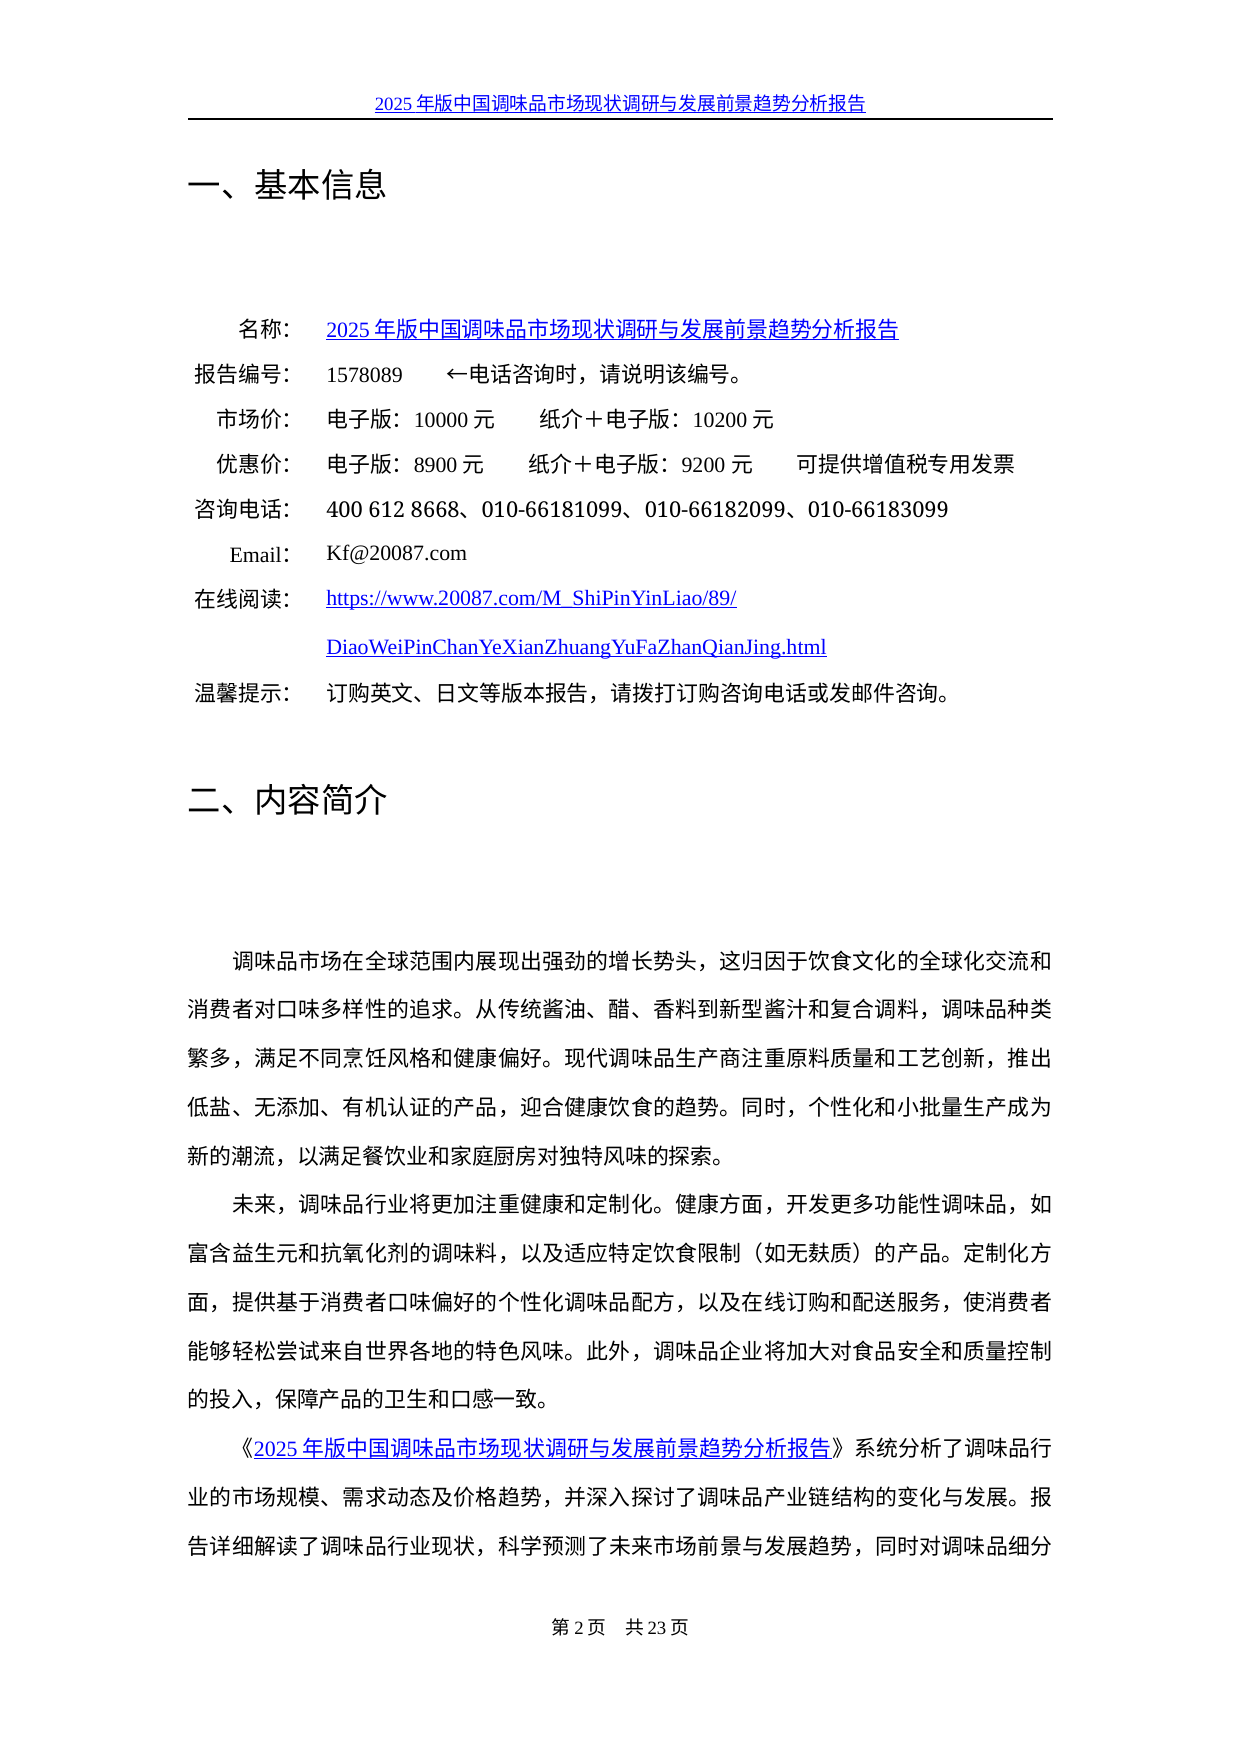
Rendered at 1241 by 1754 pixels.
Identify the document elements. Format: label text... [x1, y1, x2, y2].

table_cell 市场价： [167, 402, 315, 447]
table_header 名称： [167, 312, 315, 357]
table_cell 订购英文、日文等版本报告，请拨打订购咨询电话或发邮件咨询。 [315, 675, 1073, 720]
table_cell 400 612 8668、010-66181099、010-66182099、010-66183099 [315, 492, 1073, 537]
table_cell Email： [167, 537, 315, 582]
table_cell Kf@20087.com [315, 537, 1073, 582]
table_header 2025年版中国调味品市场现状调研与发展前景趋势分析报告 [315, 312, 1073, 357]
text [187, 943, 1053, 1561]
table_cell 咨询电话： [167, 492, 315, 537]
title 一、基本信息 [187, 150, 1053, 215]
table_cell 电子版：10000 元 纸介＋电子版：10200 元 [315, 402, 1073, 447]
table_cell 1578089 ←电话咨询时，请说明该编号。 [315, 357, 1073, 402]
table_cell 在线阅读： [167, 582, 315, 675]
table_cell 优惠价： [167, 447, 315, 492]
table_cell 温馨提示： [167, 675, 315, 720]
title 二、内容简介 [187, 766, 1053, 831]
table_cell 报告编号： [167, 357, 315, 402]
table_cell 电子版：8900 元 纸介＋电子版：9200 元 可提供增值税专用发票 [315, 447, 1073, 492]
table_cell [315, 582, 1073, 675]
